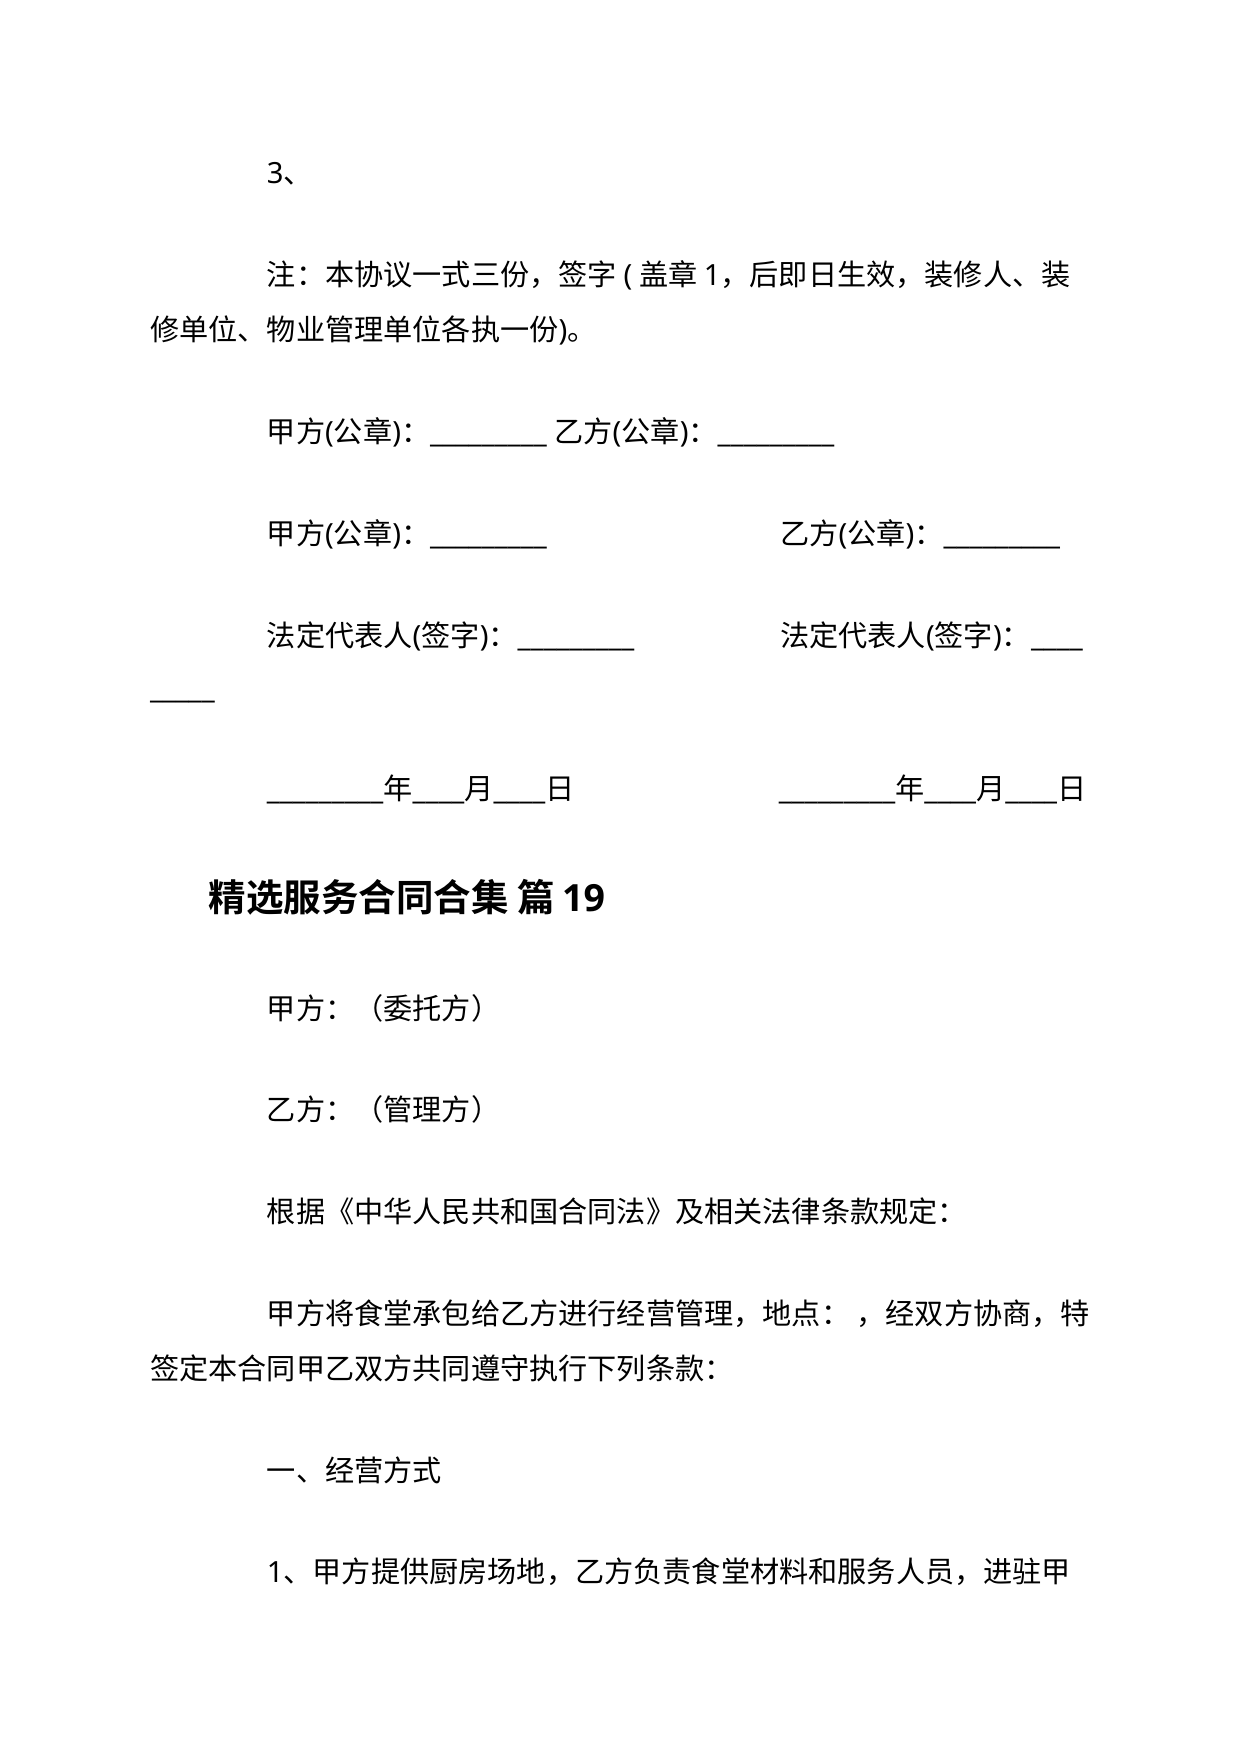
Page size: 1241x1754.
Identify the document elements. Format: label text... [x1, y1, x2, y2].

text 一、经营方式 [150, 1447, 1090, 1489]
text 法定代表人(签字)：_________ 法定代表人(签字)：_________ [150, 613, 1090, 707]
text 甲方：（委托方） [150, 985, 1090, 1027]
text 3、 [150, 150, 1090, 192]
text 根据《中华人民共和国合同法》及相关法律条款规定： [150, 1189, 1090, 1231]
text 注：本协议一式三份，签字 ( 盖章1，后即日生效，装修人、装修单位、物业管理单位各执一份)。 [150, 252, 1090, 349]
text 精选服务合同合集 篇19 [150, 868, 1090, 922]
text _________年____月____日 _________年____月____日 [150, 766, 1090, 808]
text 甲方将食堂承包给乙方进行经营管理，地点： ，经双方协商，特签定本合同甲乙双方共同遵守执行下列条款： [150, 1291, 1090, 1388]
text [150, 1549, 1090, 1591]
text 乙方：（管理方） [150, 1087, 1090, 1129]
text 甲方(公章)：_________ 乙方(公章)：_________ [150, 409, 1090, 451]
text 甲方(公章)：_________ 乙方(公章)：_________ [150, 511, 1090, 553]
